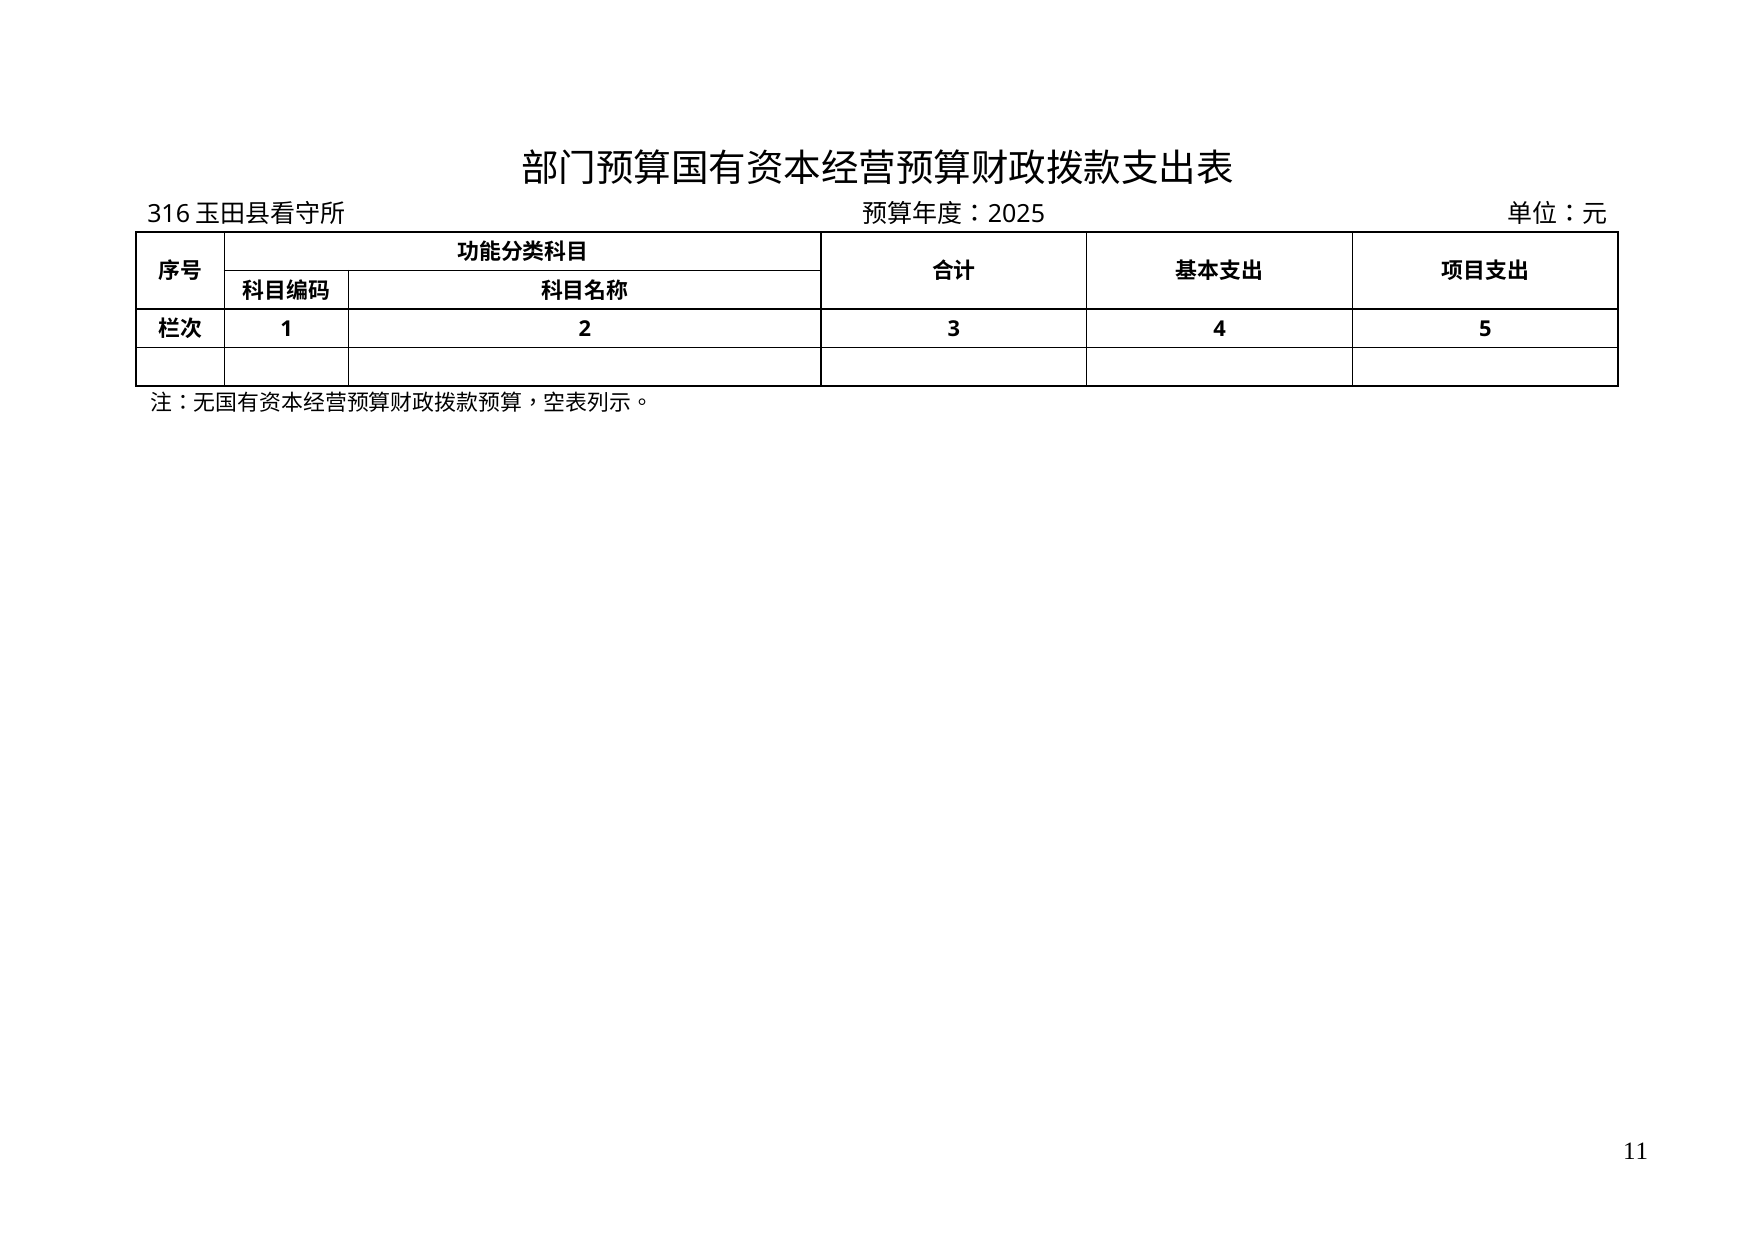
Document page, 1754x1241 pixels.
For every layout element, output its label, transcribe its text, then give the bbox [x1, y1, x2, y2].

table_cell 项目支出 [1353, 233, 1617, 308]
text 部门预算国有资本经营预算财政拨款支出表 [106, 142, 1648, 193]
table_cell 功能分类科目 [225, 233, 820, 270]
text 注：无国有资本经营预算财政拨款预算，空表列示。 [106, 387, 1648, 416]
table_cell [1353, 348, 1617, 385]
table_cell 基本支出 [1087, 233, 1352, 308]
table_cell 3 [822, 310, 1086, 347]
table_cell 科目编码 [225, 271, 348, 308]
table_cell [225, 348, 348, 385]
table_cell [1087, 348, 1352, 385]
table_cell 科目名称 [349, 271, 820, 308]
table_cell [349, 348, 820, 385]
table_header 单位：元 [1087, 195, 1617, 231]
table_header 预算年度：2025 [822, 195, 1086, 231]
table_cell 序号 [137, 233, 224, 308]
table_cell 栏次 [137, 310, 224, 347]
table_cell 2 [349, 310, 820, 347]
table_header 316玉田县看守所 [137, 195, 820, 231]
table_cell [822, 348, 1086, 385]
table_cell [137, 348, 224, 385]
table_cell 5 [1353, 310, 1617, 347]
table_cell 4 [1087, 310, 1352, 347]
table_cell 1 [225, 310, 348, 347]
table_cell 合计 [822, 233, 1086, 308]
